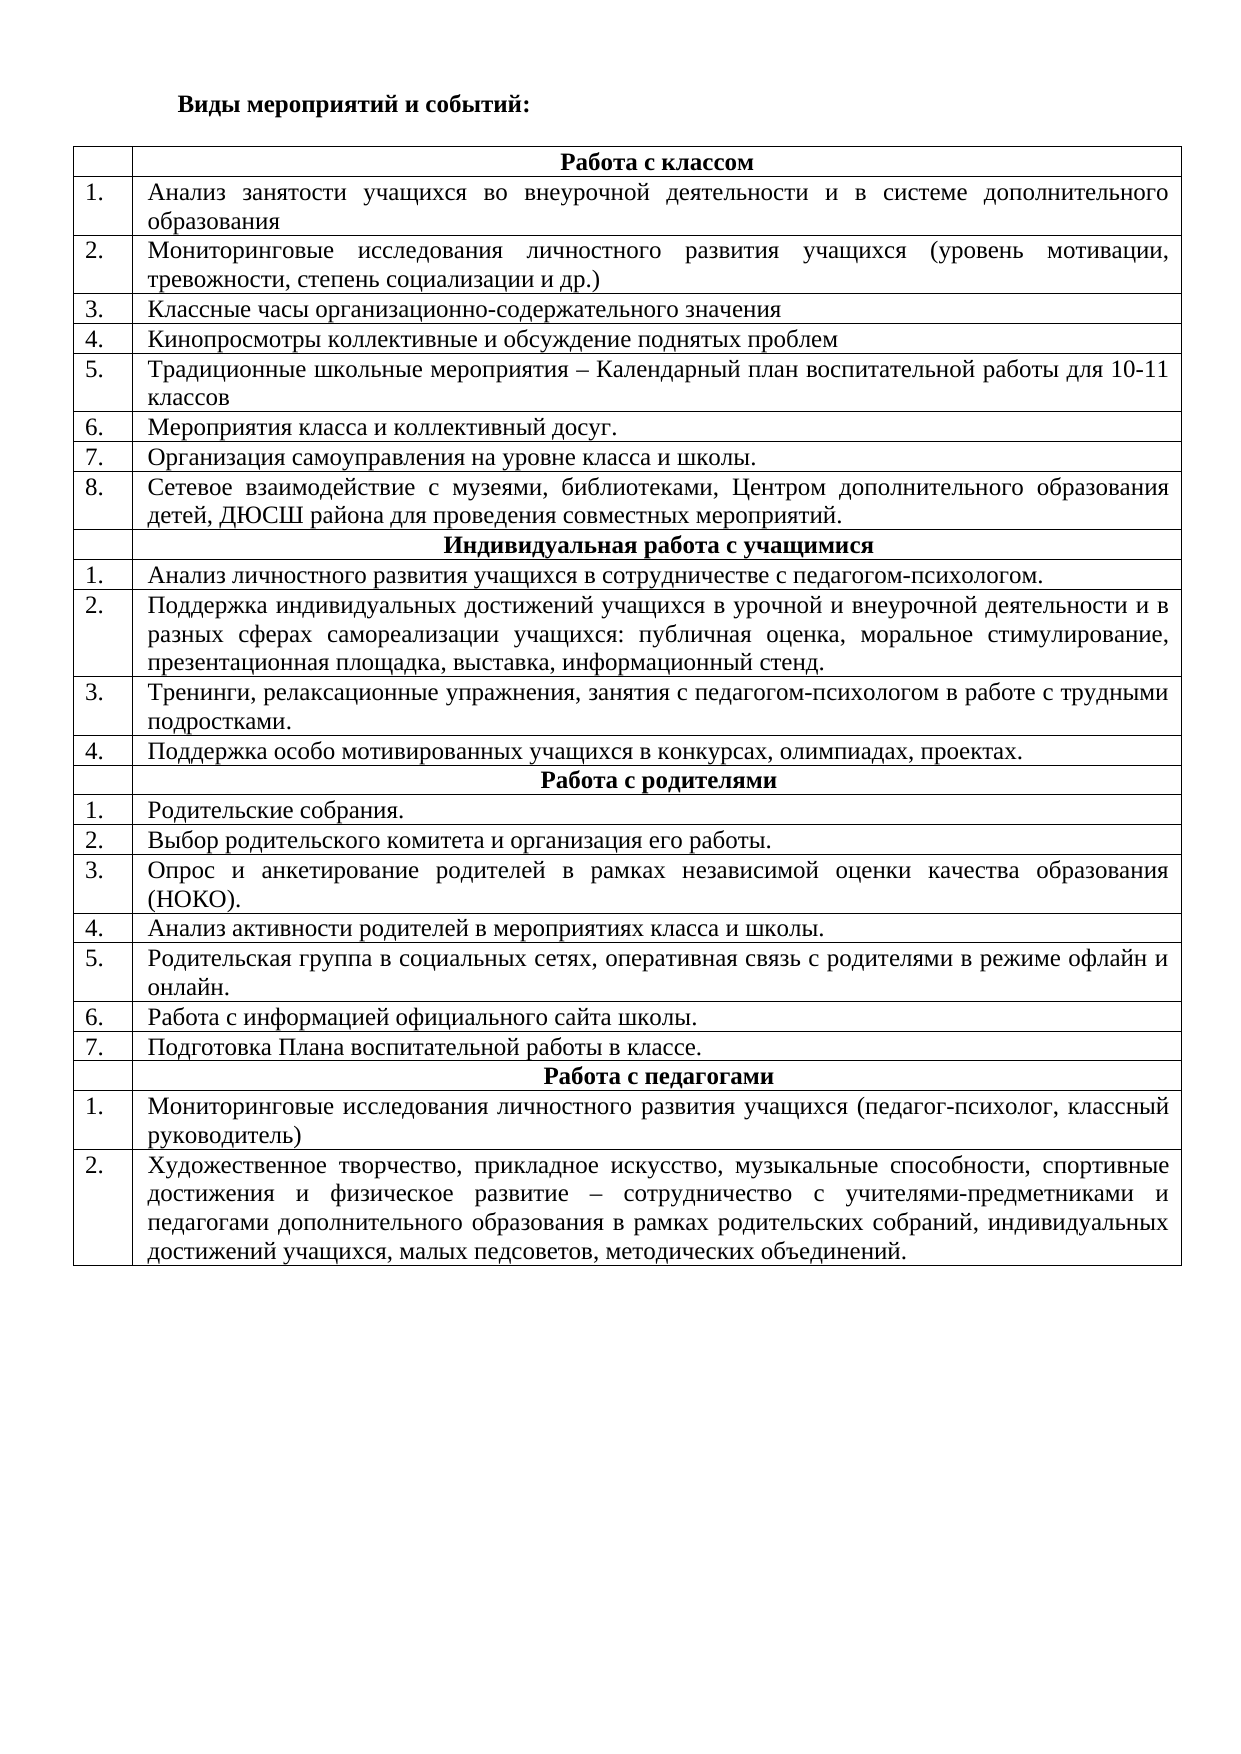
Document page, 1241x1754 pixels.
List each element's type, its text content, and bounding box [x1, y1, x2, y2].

table_cell 3. [74, 294, 132, 323]
table_cell Подготовка Плана воспитательной работы в классе. [133, 1032, 1181, 1060]
table_header [74, 147, 132, 176]
text Виды мероприятий и событий: [118, 89, 1152, 117]
table_cell Работа с родителями [133, 766, 1181, 794]
table_cell Мониторинговые исследования личностного развития учащихся (уровень мотивации, тревожности, степень социализации и др.) [133, 236, 1181, 293]
table_cell Выбор родительского комитета и организация его работы. [133, 825, 1181, 854]
table_cell Анализ активности родителей в мероприятиях класса и школы. [133, 914, 1181, 942]
table_cell Кинопросмотры коллективные и обсуждение поднятых проблем [133, 324, 1181, 353]
table_cell 2. [74, 825, 132, 854]
table_cell Родительские собрания. [133, 795, 1181, 824]
table_cell Тренинги, релаксационные упражнения, занятия с педагогом-психологом в работе с трудными подростками. [133, 677, 1181, 735]
table_cell [74, 1061, 132, 1090]
table_cell 1. [74, 560, 132, 589]
table_cell Индивидуальная работа с учащимися [133, 530, 1181, 559]
table_cell 4. [74, 324, 132, 353]
table_cell 2. [74, 590, 132, 676]
table_cell 4. [74, 736, 132, 764]
table_cell [74, 766, 132, 794]
table_cell [74, 530, 132, 559]
table_cell 7. [74, 1032, 132, 1060]
table_cell Художественное творчество, прикладное искусство, музыкальные способности, спортивные достижения и физическое развитие – сотрудничество с учителями-предметниками и педагогами дополнительного образования в рамках родительских собраний, индивидуальных достижений учащихся, малых педсоветов, методических объединений. [133, 1150, 1181, 1265]
table_cell Организация самоуправления на уровне класса и школы. [133, 442, 1181, 471]
table_cell Анализ личностного развития учащихся в сотрудничестве с педагогом-психологом. [133, 560, 1181, 589]
table_cell Опрос и анкетирование родителей в рамках независимой оценки качества образования (НОКО). [133, 855, 1181, 912]
table_cell Работа с педагогами [133, 1061, 1181, 1090]
table_cell 6. [74, 1002, 132, 1031]
table_cell 4. [74, 914, 132, 942]
table_cell Анализ занятости учащихся во внеурочной деятельности и в системе дополнительного образования [133, 177, 1181, 234]
table_cell 1. [74, 1091, 132, 1149]
table_cell Родительская группа в социальных сетях, оперативная связь с родителями в режиме офлайн и онлайн. [133, 943, 1181, 1001]
table_cell 6. [74, 412, 132, 441]
table_cell Мониторинговые исследования личностного развития учащихся (педагог-психолог, классный руководитель) [133, 1091, 1181, 1149]
table_cell 5. [74, 943, 132, 1001]
table_cell 3. [74, 677, 132, 735]
table_cell 1. [74, 177, 132, 234]
table_cell 2. [74, 236, 132, 293]
table_header Работа с классом [133, 147, 1181, 176]
table_cell 7. [74, 442, 132, 471]
table_cell Работа с информацией официального сайта школы. [133, 1002, 1181, 1031]
table_cell Классные часы организационно-содержательного значения [133, 294, 1181, 323]
table_cell Поддержка особо мотивированных учащихся в конкурсах, олимпиадах, проектах. [133, 736, 1181, 764]
table_cell 2. [74, 1150, 132, 1265]
table_cell 5. [74, 354, 132, 411]
table_cell 1. [74, 795, 132, 824]
table_cell 8. [74, 472, 132, 529]
table_cell Традиционные школьные мероприятия – Календарный план воспитательной работы для 10-11 классов [133, 354, 1181, 411]
table_cell Мероприятия класса и коллективный досуг. [133, 412, 1181, 441]
table_cell 3. [74, 855, 132, 912]
table_cell Поддержка индивидуальных достижений учащихся в урочной и внеурочной деятельности и в разных сферах самореализации учащихся: публичная оценка, моральное стимулирование, презентационная площадка, выставка, информационный стенд. [133, 590, 1181, 676]
table_cell Сетевое взаимодействие с музеями, библиотеками, Центром дополнительного образования детей, ДЮСШ района для проведения совместных мероприятий. [133, 472, 1181, 529]
